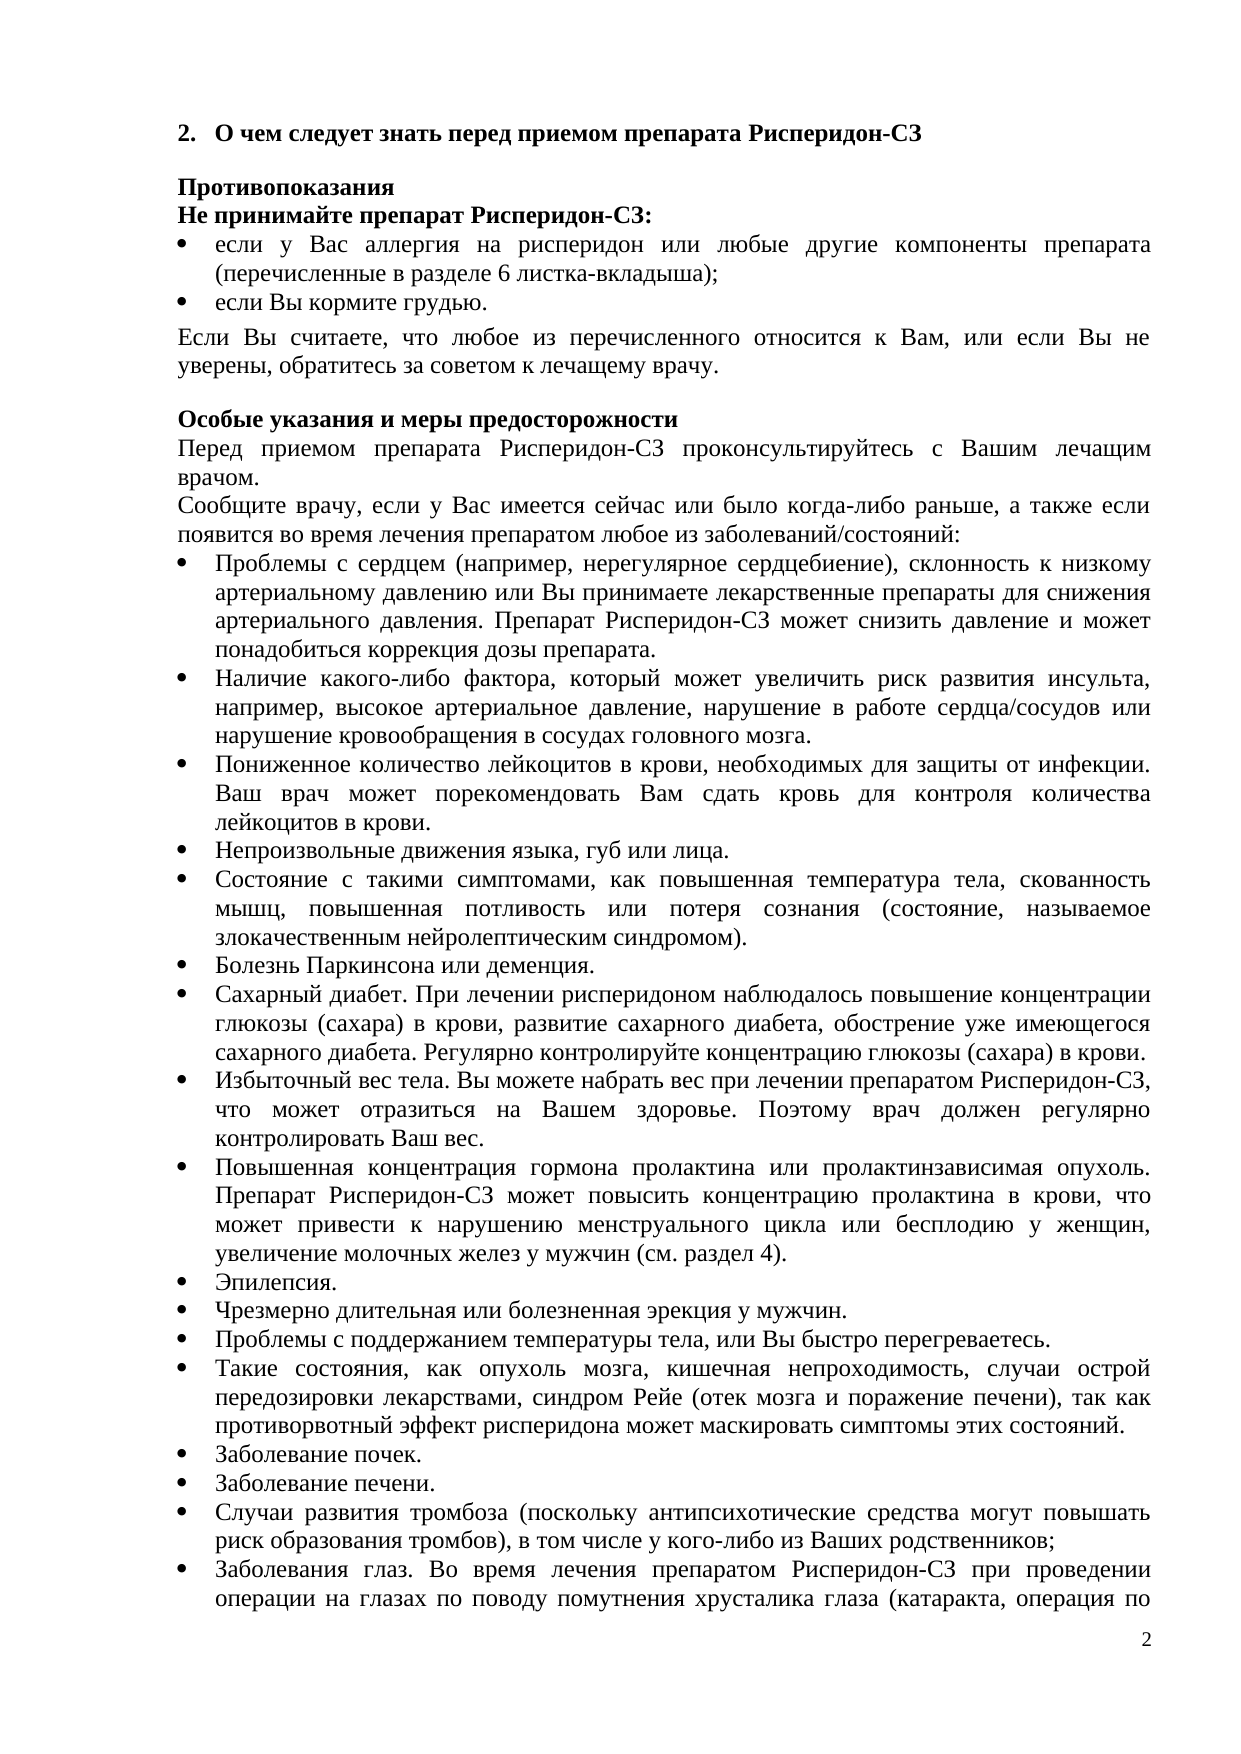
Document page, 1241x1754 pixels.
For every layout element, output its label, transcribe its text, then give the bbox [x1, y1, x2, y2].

list если Вы кормите грудью. [177, 287, 1152, 316]
list О чем следует знать перед приемом препарата Рисперидон-СЗ [177, 118, 1152, 147]
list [177, 1554, 1152, 1612]
list Заболевание почек. [177, 1439, 1152, 1468]
list Избыточный вес тела. Вы можете набрать вес при лечении препаратом Рисперидон-СЗ, что может отразиться на Вашем здоровье. Поэтому врач должен регулярно контролировать Ваш вес. [177, 1066, 1152, 1152]
list Повышенная концентрация гормона пролактина или пролактинзависимая опухоль. Препарат Рисперидон-СЗ может повысить концентрацию пролактина в крови, что может привести к нарушению менструального цикла или бесплодию у женщин, увеличение молочных желез у мужчин (см. раздел 4). [177, 1152, 1152, 1267]
text Сообщите врачу, если у Вас имеется сейчас или было когда-либо раньше, а также если появится во время лечения препаратом любое из заболеваний/состояний: [177, 491, 1152, 548]
list если у Вас аллергия на рисперидон или любые другие компоненты препарата (перечисленные в разделе 6 листка-вкладыша); [177, 229, 1152, 287]
list Проблемы с сердцем (например, нерегулярное сердцебиение), склонность к низкому артериальному давлению или Вы принимаете лекарственные препараты для снижения артериального давления. Препарат Рисперидон-СЗ может снизить давление и может понадобиться коррекция дозы препарата. [177, 548, 1152, 663]
list Наличие какого-либо фактора, который может увеличить риск развития инсульта, например, высокое артериальное давление, нарушение в работе сердца/сосудов или нарушение кровообращения в сосудах головного мозга. [177, 663, 1152, 749]
text Перед приемом препарата Рисперидон-СЗ проконсультируйтесь с Вашим лечащим врачом. [177, 433, 1152, 491]
list Противопоказания [177, 172, 1152, 201]
list Проблемы с поддержанием температуры тела, или Вы быстро перегреваетесь. [177, 1324, 1152, 1353]
list Состояние с такими симптомами, как повышенная температура тела, скованность мышц, повышенная потливость или потеря сознания (состояние, называемое злокачественным нейролептическим синдромом). [177, 864, 1152, 951]
list Чрезмерно длительная или болезненная эрекция у мужчин. [177, 1296, 1152, 1324]
list Случаи развития тромбоза (поскольку антипсихотические средства могут повышать риск образования тромбов), в том числе у кого-либо из Ваших родственников; [177, 1497, 1152, 1554]
text Особые указания и меры предосторожности [177, 404, 1152, 433]
list Пониженное количество лейкоцитов в крови, необходимых для защиты от инфекции. Ваш врач может порекомендовать Вам сдать кровь для контроля количества лейкоцитов в крови. [177, 749, 1152, 836]
list Сахарный диабет. При лечении рисперидоном наблюдалось повышение концентрации глюкозы (сахара) в крови, развитие сахарного диабета, обострение уже имеющегося сахарного диабета. Регулярно контролируйте концентрацию глюкозы (сахара) в крови. [177, 979, 1152, 1066]
list Болезнь Паркинсона или деменция. [177, 951, 1152, 979]
text Если Вы считаете, что любое из перечисленного относится к Вам, или если Вы не уверены, обратитесь за советом к лечащему врачу. [177, 322, 1152, 379]
list Такие состояния, как опухоль мозга, кишечная непроходимость, случаи острой передозировки лекарствами, синдром Рейе (отек мозга и поражение печени), так как противорвотный эффект рисперидона может маскировать симптомы этих состояний. [177, 1353, 1152, 1439]
text Не принимайте препарат Рисперидон-СЗ: [177, 201, 1152, 229]
list Эпилепсия. [177, 1267, 1152, 1296]
list Заболевание печени. [177, 1468, 1152, 1497]
list Непроизвольные движения языка, губ или лица. [177, 836, 1152, 864]
